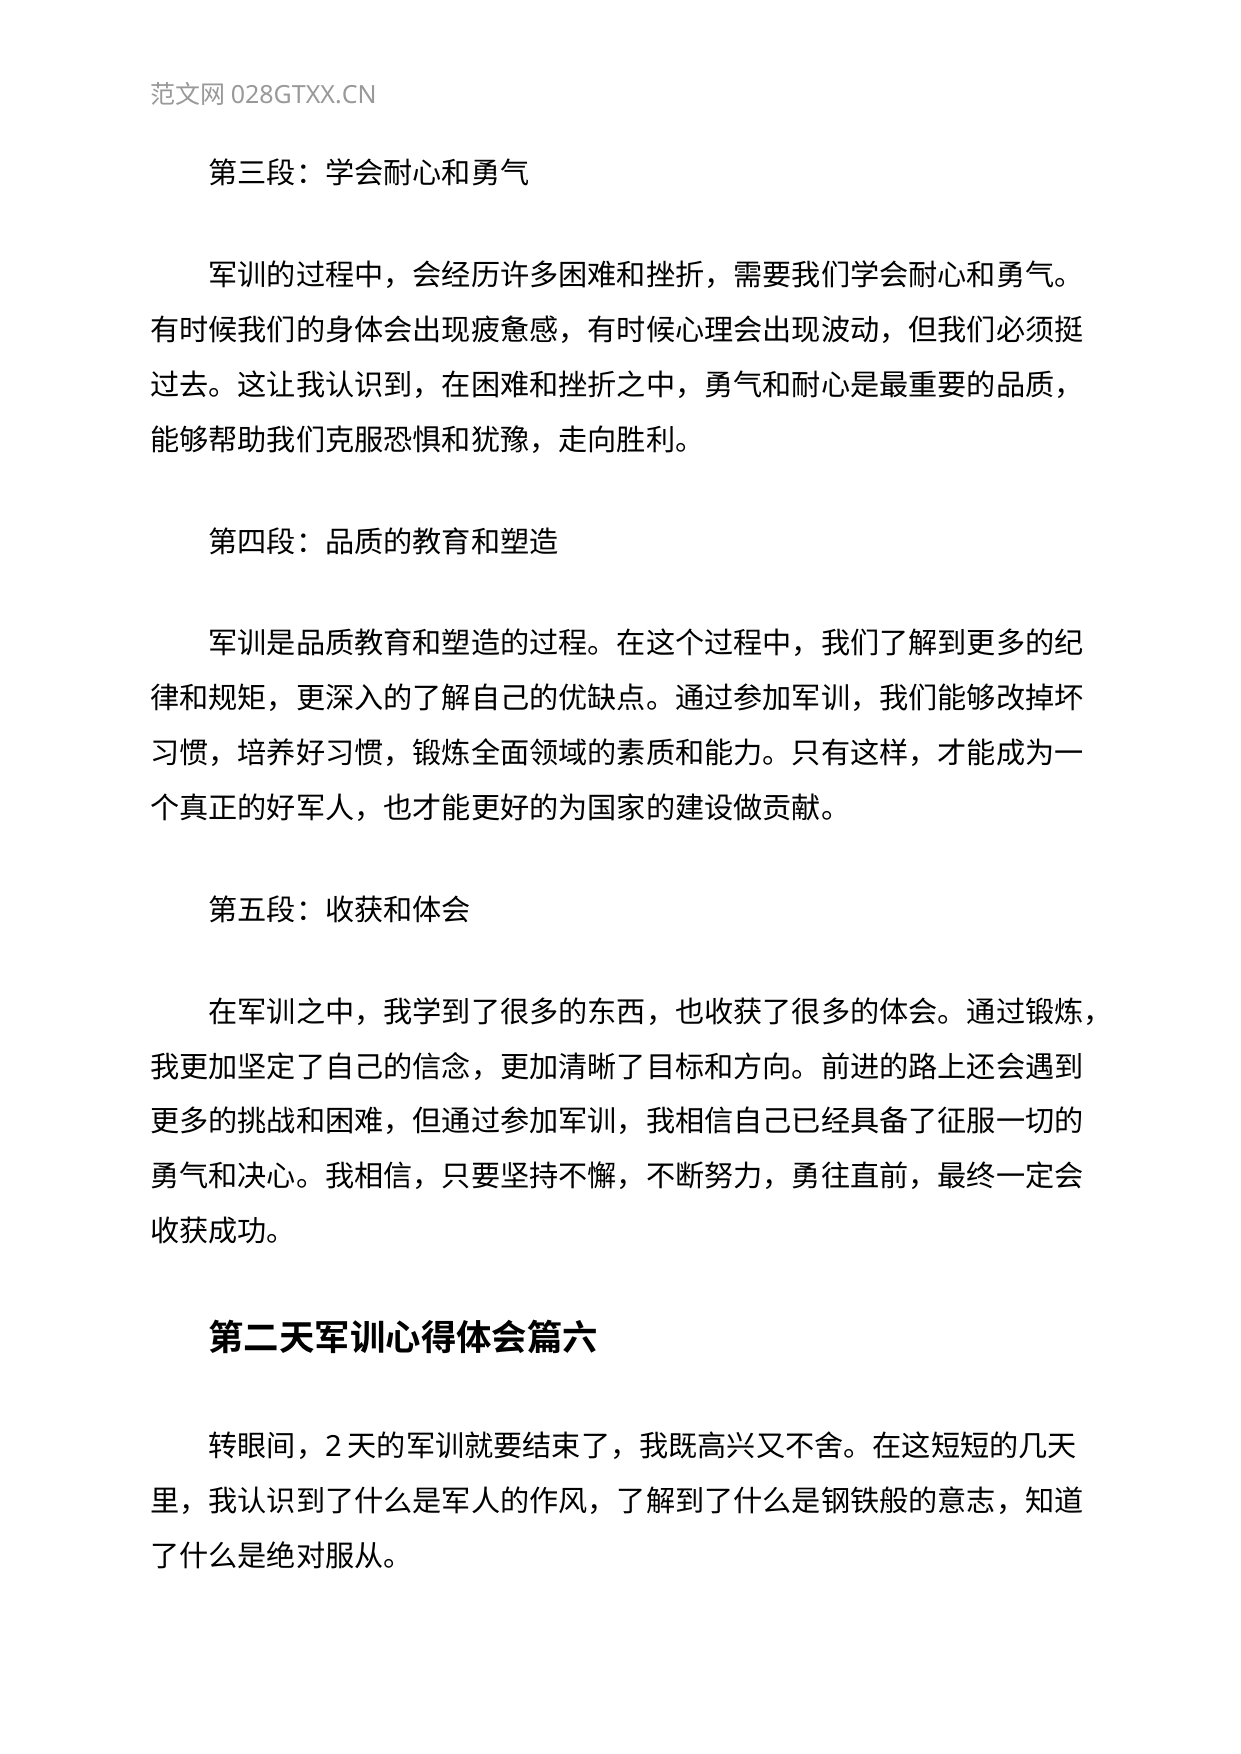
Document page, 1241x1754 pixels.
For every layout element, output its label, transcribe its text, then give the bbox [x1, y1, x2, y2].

text 第二天军训心得体会篇六 [150, 1309, 1090, 1361]
text 转眼间，2天的军训就要结束了，我既高兴又不舍。在这短短的几天里，我认识到了什么是军人的作风，了解到了什么是钢铁般的意志，知道了什么是绝对服从。 [150, 1423, 1090, 1575]
text 在军训之中，我学到了很多的东西，也收获了很多的体会。通过锻炼，我更加坚定了自己的信念，更加清晰了目标和方向。前进的路上还会遇到更多的挑战和困难，但通过参加军训，我相信自己已经具备了征服一切的勇气和决心。我相信，只要坚持不懈，不断努力，勇往直前，最终一定会收获成功。 [150, 988, 1090, 1250]
text 第五段：收获和体会 [150, 886, 1090, 929]
text 第四段：品质的教育和塑造 [150, 518, 1090, 561]
text 军训的过程中，会经历许多困难和挫折，需要我们学会耐心和勇气。有时候我们的身体会出现疲惫感，有时候心理会出现波动，但我们必须挺过去。这让我认识到，在困难和挫折之中，勇气和耐心是最重要的品质，能够帮助我们克服恐惧和犹豫，走向胜利。 [150, 252, 1090, 459]
text 第三段：学会耐心和勇气 [150, 150, 1090, 192]
text 军训是品质教育和塑造的过程。在这个过程中，我们了解到更多的纪律和规矩，更深入的了解自己的优缺点。通过参加军训，我们能够改掉坏习惯，培养好习惯，锻炼全面领域的素质和能力。只有这样，才能成为一个真正的好军人，也才能更好的为国家的建设做贡献。 [150, 620, 1090, 827]
